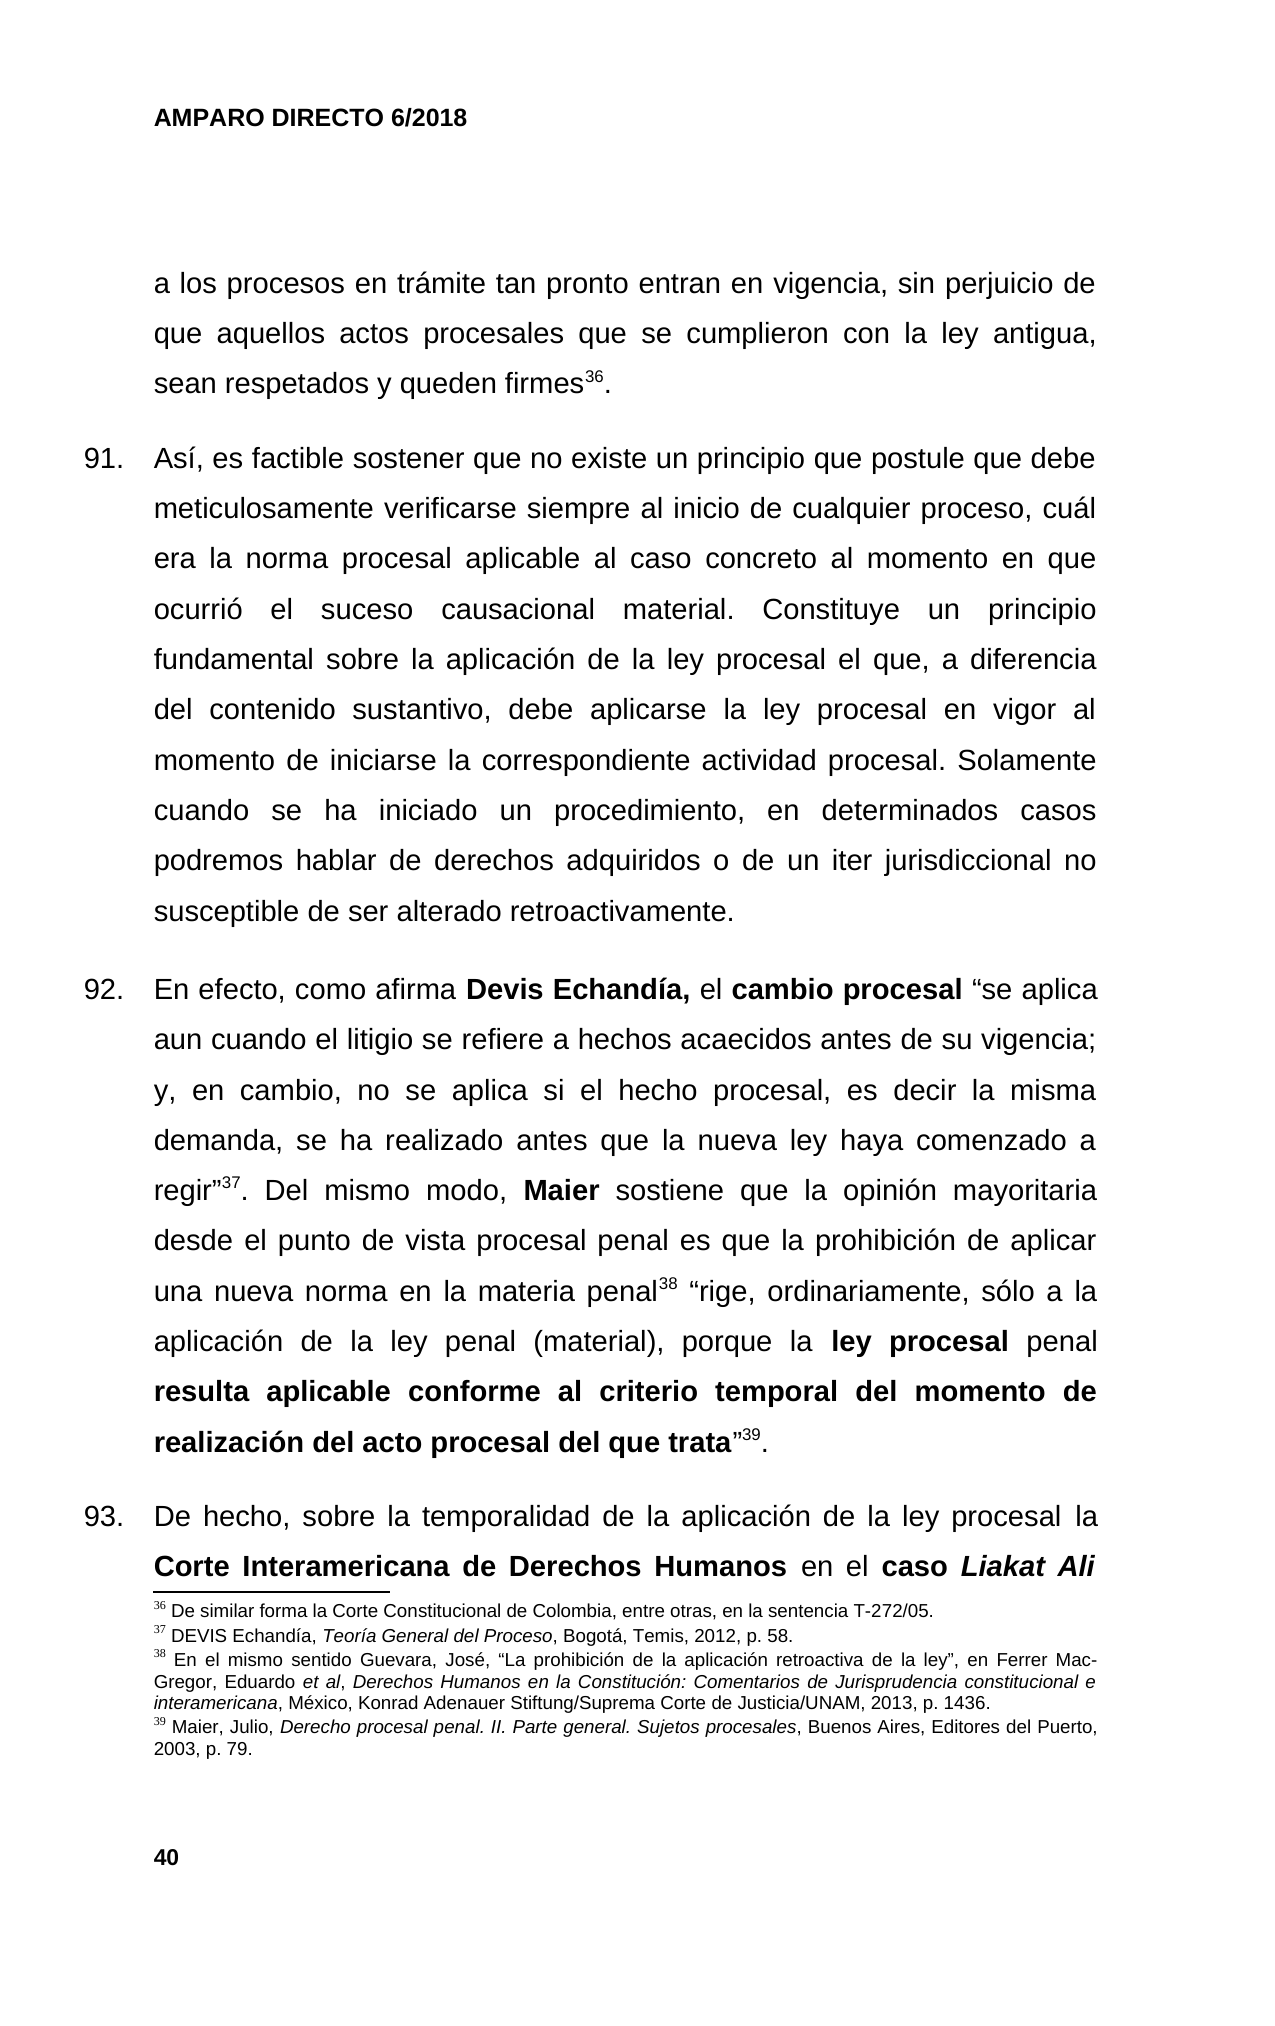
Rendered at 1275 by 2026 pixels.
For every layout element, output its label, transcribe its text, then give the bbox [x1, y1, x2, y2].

list En efecto, como afirma Devis Echandía, el cambio procesal “se aplica aun cuando el litigio se refiere a hechos acaecidos antes de su vigencia; y, en cambio, no se aplica si el hecho procesal, es decir la misma demanda, se ha realizado antes que la nueva ley haya comenzado a regir”. Del mismo modo, Maier sostiene que la opinión mayoritaria desde el punto de vista procesal penal es que la prohibición de aplicar una nueva norma en la materia penal “rige, ordinariamente, sólo a la aplicación de la ley penal (material), porque la ley procesal penal resulta aplicable conforme al criterio temporal del momento de realización del acto procesal del que trata”. [124, 972, 1098, 1458]
list Así, es factible sostener que no existe un principio que postule que debe meticulosamente verificarse siempre al inicio de cualquier proceso, cuál era la norma procesal aplicable al caso concreto al momento en que ocurrió el suceso causacional material. Constituye un principio fundamental sobre la aplicación de la ley procesal el que, a diferencia del contenido sustantivo, debe aplicarse la ley procesal en vigor al momento de iniciarse la correspondiente actividad procesal. Solamente cuando se ha iniciado un procedimiento, en determinados casos podremos hablar de derechos adquiridos o de un iter jurisdiccional no susceptible de ser alterado retroactivamente. [124, 441, 1098, 927]
